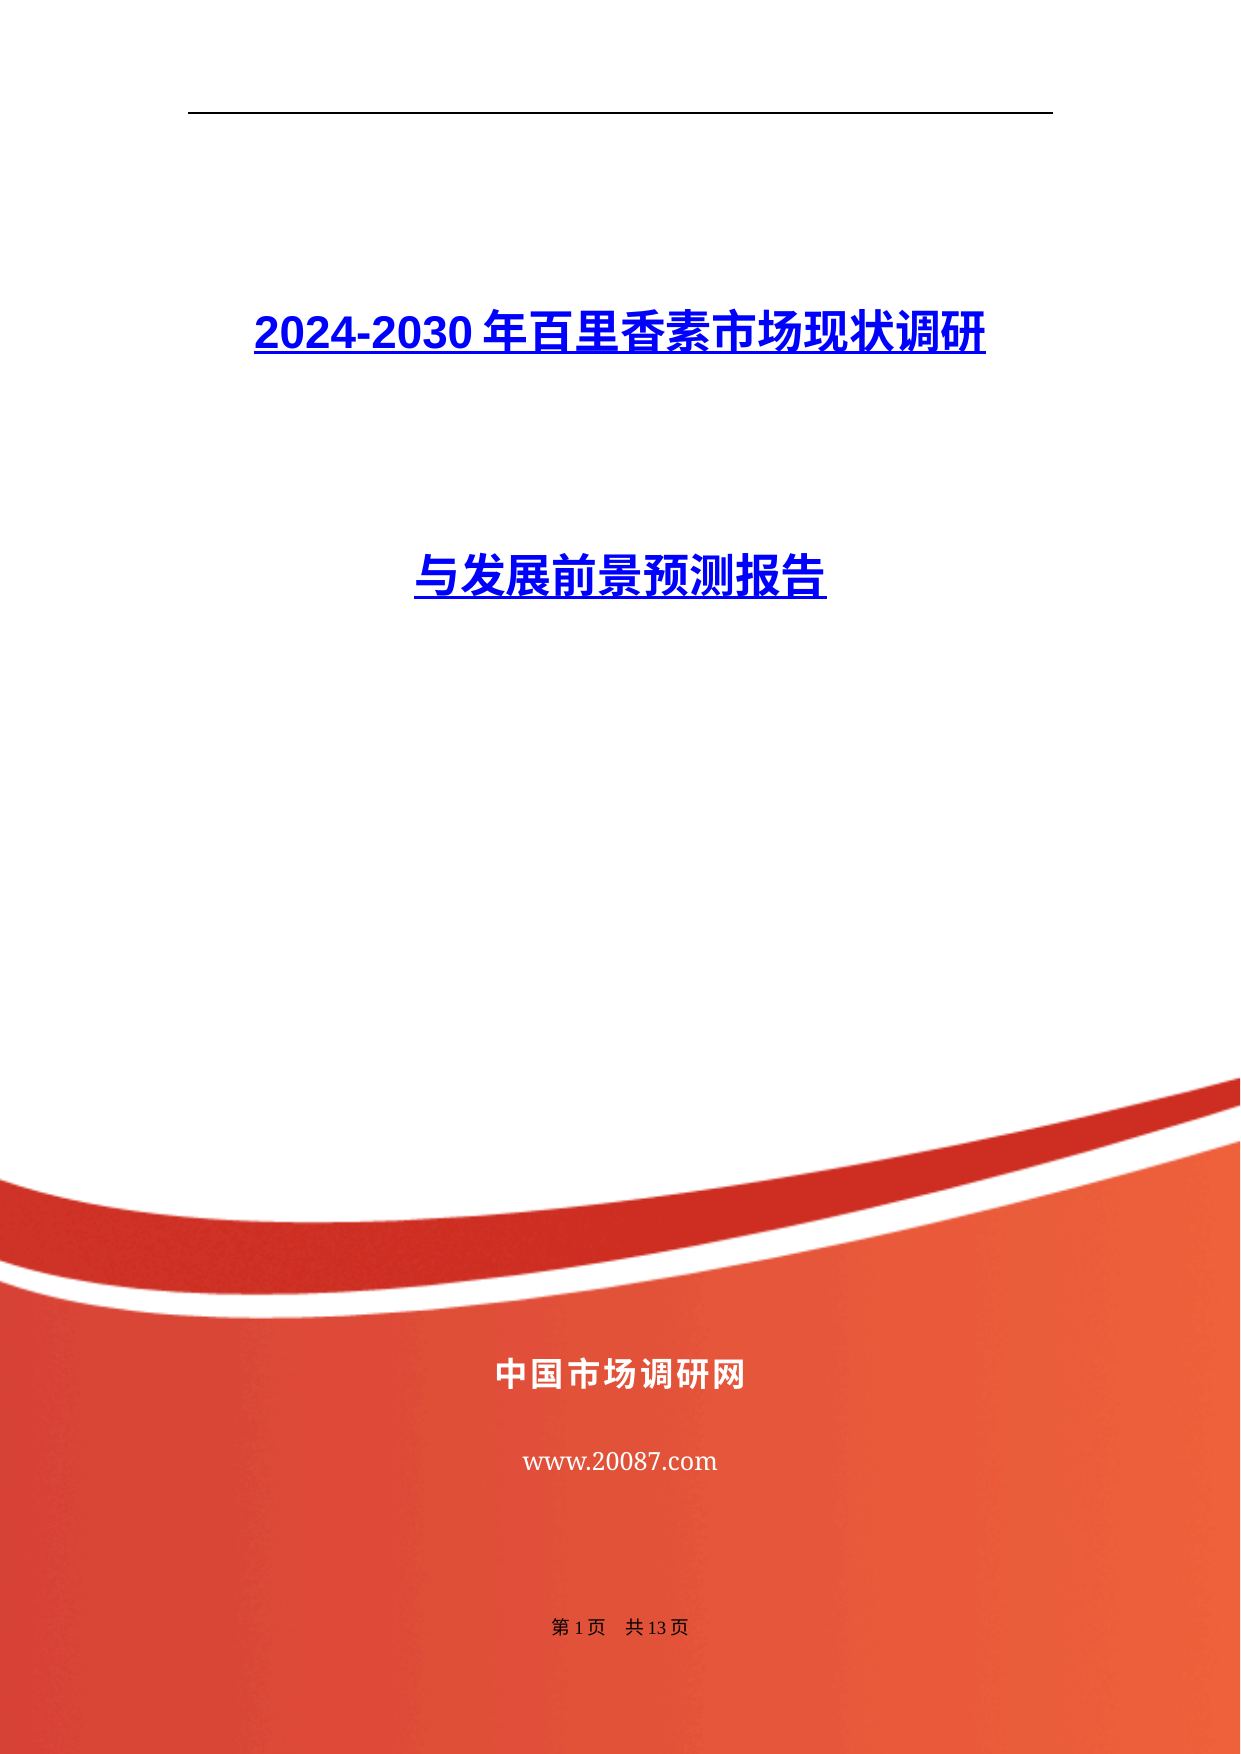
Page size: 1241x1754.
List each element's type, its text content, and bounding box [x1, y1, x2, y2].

subtitle 中国市场调研网 [187, 1339, 1053, 1404]
picture [0, 1006, 1241, 1754]
table_header 2024-2030年百里香素市场现状调研与发展前景预测报告 [188, 207, 1053, 773]
text www.20087.com [187, 1428, 1053, 1493]
